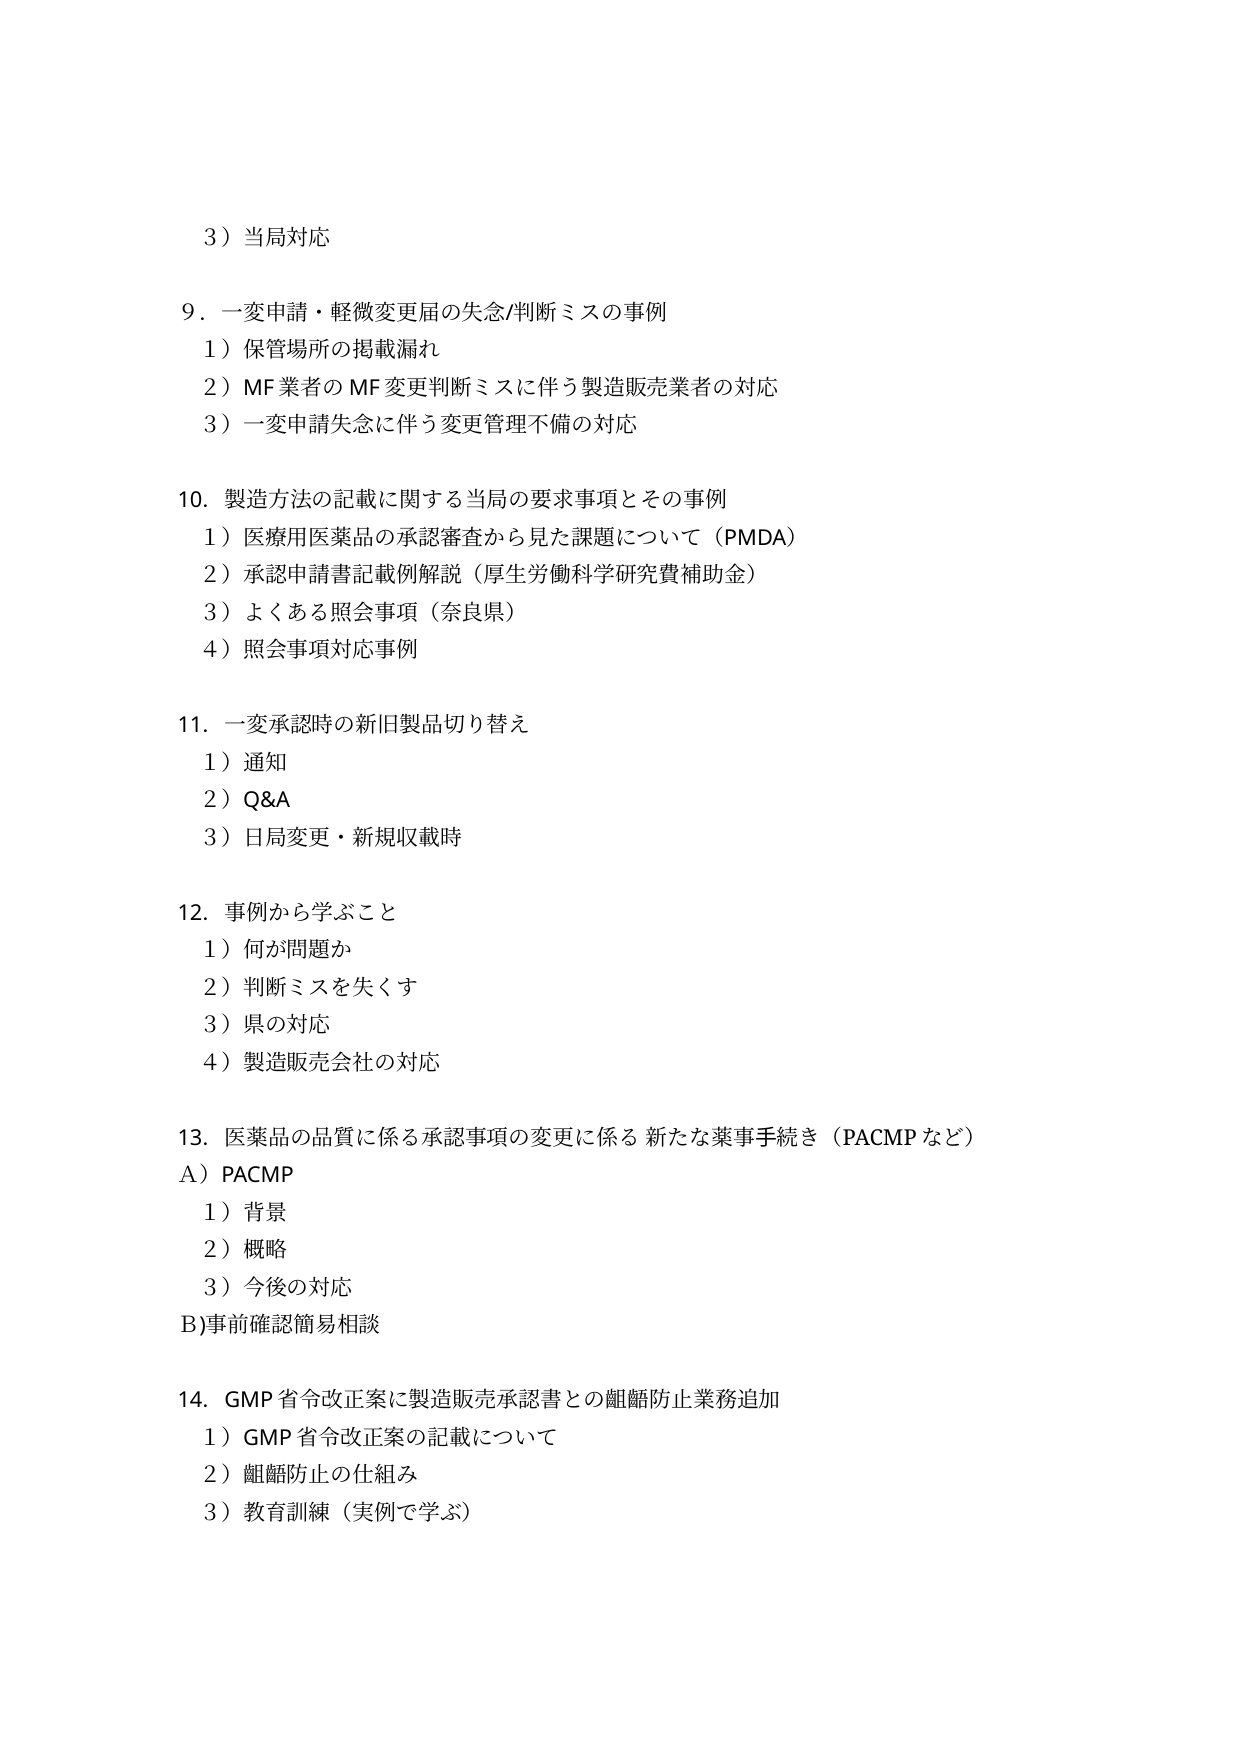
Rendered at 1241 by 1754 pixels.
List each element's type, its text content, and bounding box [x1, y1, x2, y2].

text １）医療用医薬品の承認審査から見た課題について（PMDA） [177, 517, 1063, 554]
text ２）概略 [177, 1229, 1063, 1267]
text ９．一変申請・軽微変更届の失念/判断ミスの事例 [177, 292, 1063, 329]
text ３）県の対応 [177, 1004, 1063, 1042]
text 11．一変承認時の新旧製品切り替え [177, 704, 1063, 742]
text 14．GMP省令改正案に製造販売承認書との齟齬防止業務追加 [177, 1379, 1063, 1417]
text ３）一変申請失念に伴う変更管理不備の対応 [177, 404, 1063, 442]
text Ａ）PACMP [177, 1154, 1063, 1192]
text ２）判断ミスを失くす [177, 967, 1063, 1004]
text ２）Q&A [177, 779, 1063, 817]
text ３）当局対応 [177, 217, 1063, 254]
text 13．医薬品の品質に係る承認事項の変更に係る 新たな薬事⼿続き（PACMPなど） [177, 1117, 1063, 1154]
text ３）よくある照会事項（奈良県） [177, 592, 1063, 629]
text ３）日局変更・新規収載時 [177, 817, 1063, 854]
text ３）今後の対応 [177, 1267, 1063, 1304]
text ４）製造販売会社の対応 [177, 1042, 1063, 1079]
text Ｂ)事前確認簡易相談 [177, 1304, 1063, 1342]
text １）何が問題か [177, 929, 1063, 967]
text ２）MF業者のMF変更判断ミスに伴う製造販売業者の対応 [177, 367, 1063, 404]
text ３）教育訓練（実例で学ぶ） [177, 1492, 1063, 1529]
text １）GMP省令改正案の記載について [177, 1417, 1063, 1454]
text １）保管場所の掲載漏れ [177, 329, 1063, 367]
text １）背景 [177, 1192, 1063, 1229]
text ２）承認申請書記載例解説（厚生労働科学研究費補助金） [177, 554, 1063, 592]
text １）通知 [177, 742, 1063, 779]
text ２）齟齬防止の仕組み [177, 1454, 1063, 1492]
text 12．事例から学ぶこと [177, 892, 1063, 929]
text ４）照会事項対応事例 [177, 629, 1063, 667]
text 10．製造方法の記載に関する当局の要求事項とその事例 [177, 479, 1063, 517]
